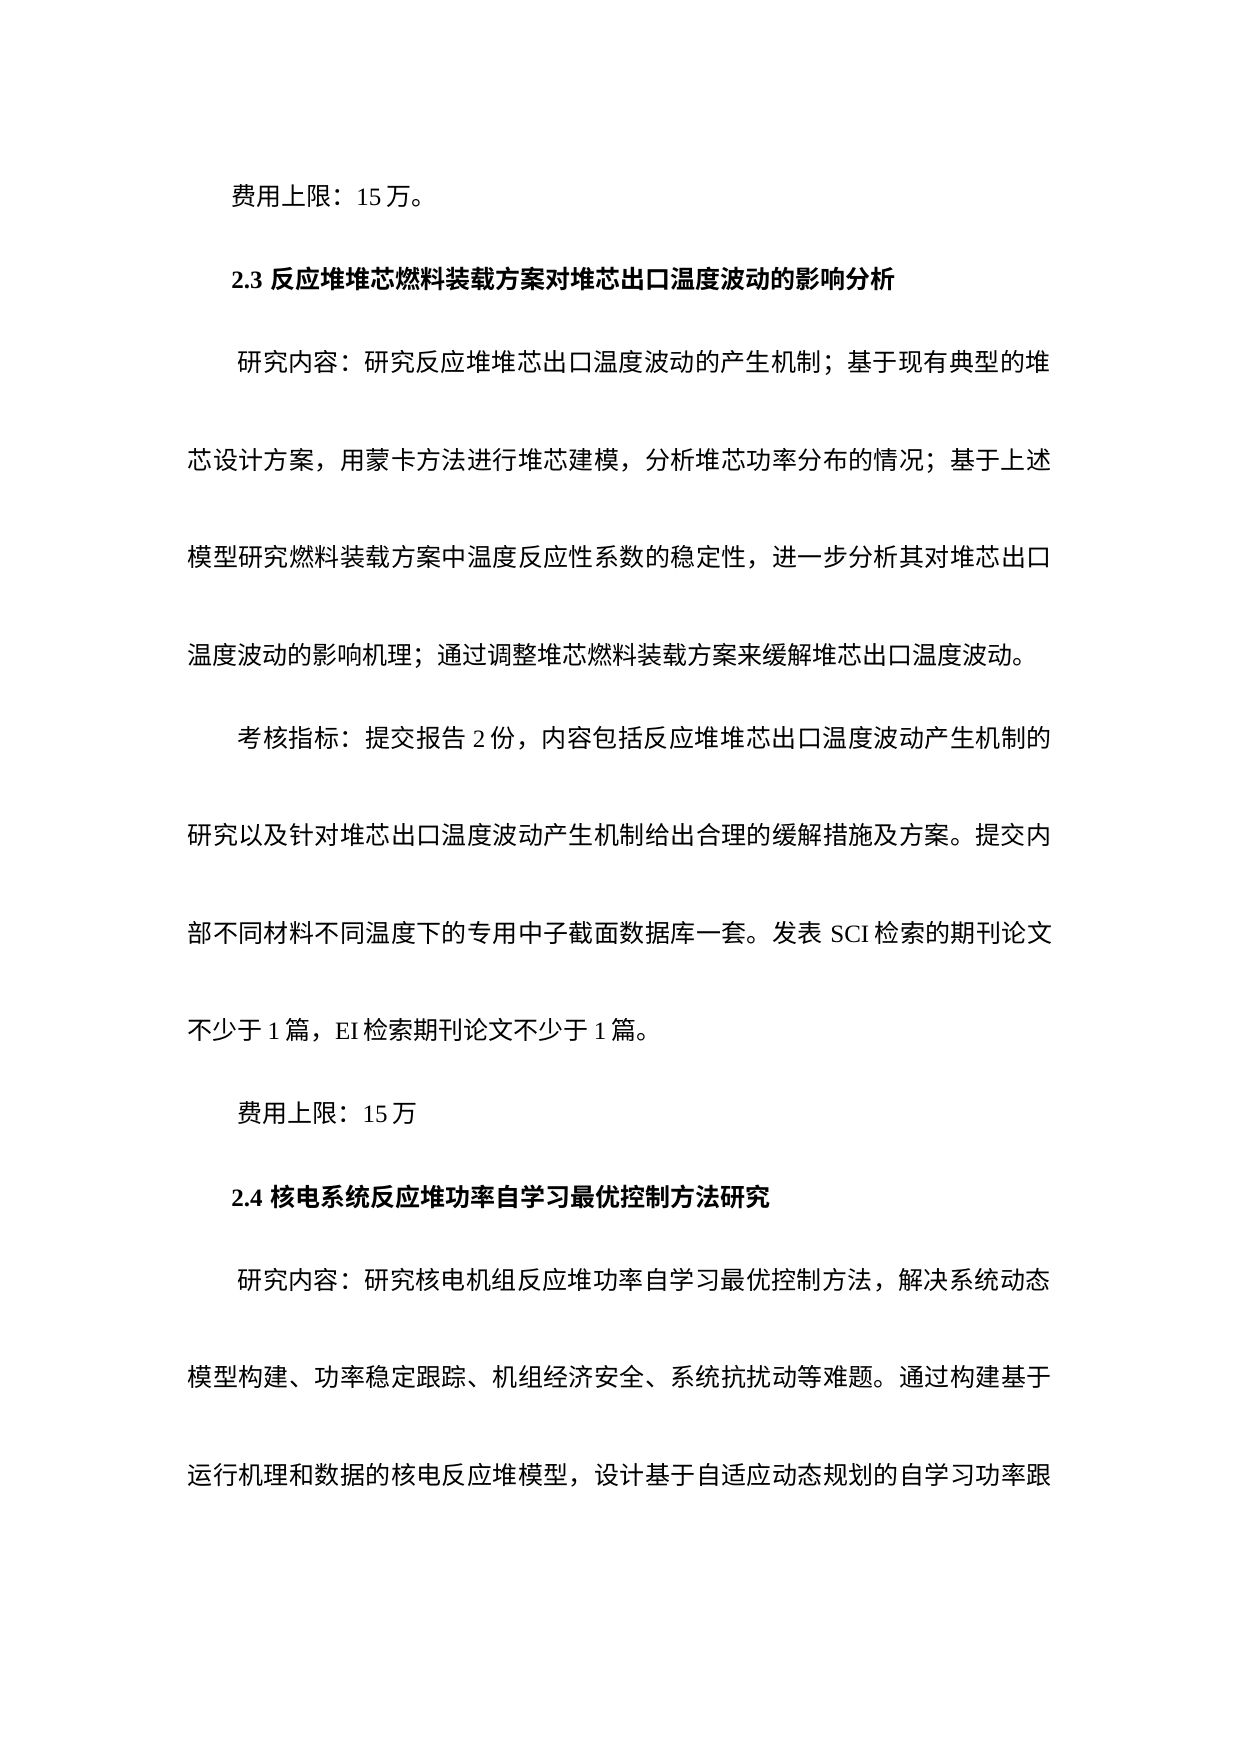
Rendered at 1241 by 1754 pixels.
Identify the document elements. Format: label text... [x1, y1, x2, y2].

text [187, 1246, 1053, 1506]
list 研究内容：研究反应堆堆芯出口温度波动的产生机制；基于现有典型的堆芯设计方案，用蒙卡方法进行堆芯建模，分析堆芯功率分布的情况；基于上述模型研究燃料装载方案中温度反应性系数的稳定性，进一步分析其对堆芯出口温度波动的影响机理；通过调整堆芯燃料装载方案来缓解堆芯出口温度波动。 [187, 328, 1053, 686]
text 费用上限：15万。 [231, 162, 1053, 227]
list 考核指标：提交报告2份，内容包括反应堆堆芯出口温度波动产生机制的研究以及针对堆芯出口温度波动产生机制给出合理的缓解措施及方案。提交内部不同材料不同温度下的专用中子截面数据库一套。发表SCI检索的期刊论文不少于1篇，EI检索期刊论文不少于1篇。 [187, 704, 1053, 1061]
list 费用上限：15万 [187, 1079, 1053, 1144]
list 核电系统反应堆功率自学习最优控制方法研究 [231, 1163, 1053, 1228]
list 反应堆堆芯燃料装载方案对堆芯出口温度波动的影响分析 [231, 245, 1053, 310]
